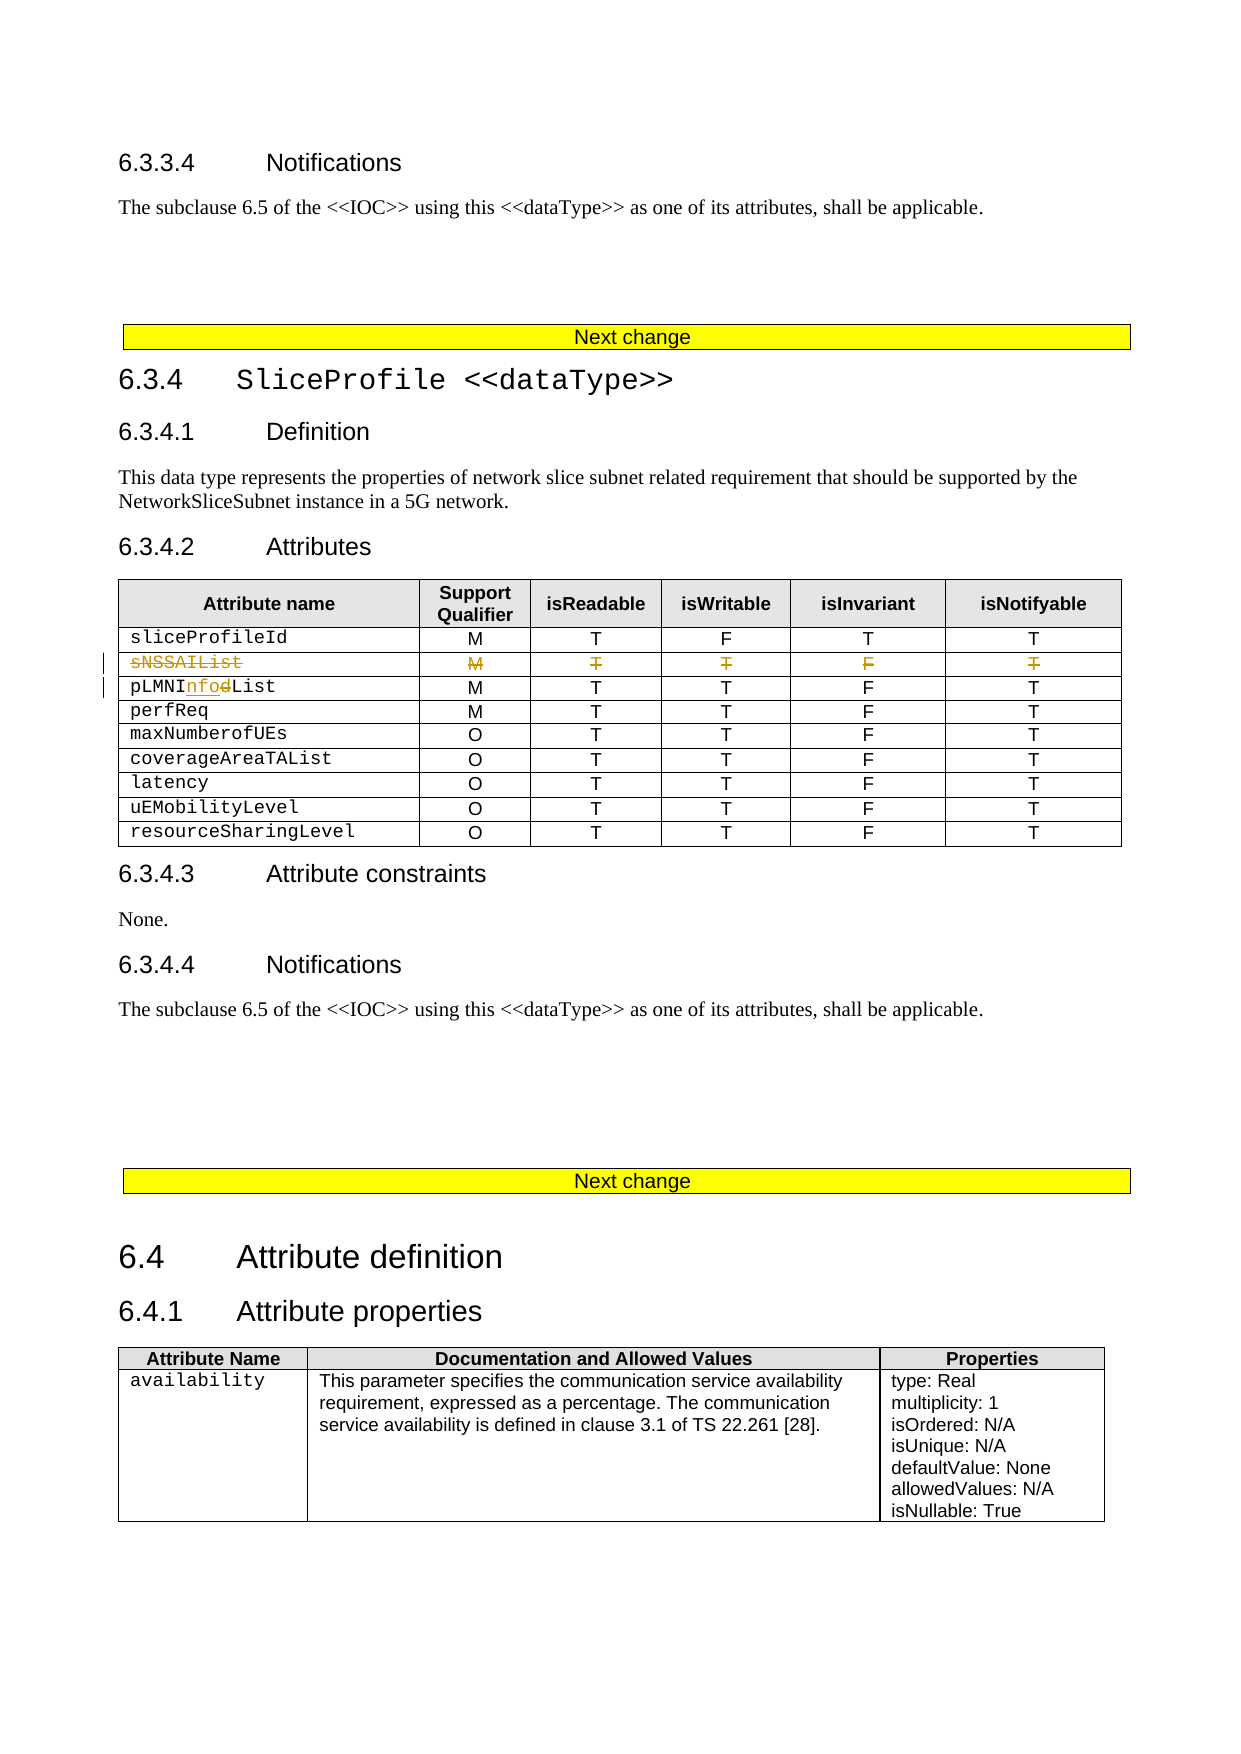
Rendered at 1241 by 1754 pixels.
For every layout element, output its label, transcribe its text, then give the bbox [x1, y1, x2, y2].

table_header isInvariant [791, 580, 945, 627]
table_cell F [791, 773, 945, 797]
table_header Documentation and Allowed Values [308, 1348, 879, 1369]
table_cell T [662, 822, 790, 846]
table_cell T [531, 701, 661, 723]
table_cell O [420, 773, 530, 797]
table_header Attribute name [119, 580, 419, 627]
table_cell F [791, 749, 945, 772]
table_cell O [420, 822, 530, 846]
table_cell F [662, 628, 790, 652]
table_cell F [791, 701, 945, 723]
table_cell This parameter specifies the communication service availability requirement, expressed as a percentage. The communication service availability is defined in clause 3.1 of TS 22.261 [28]. [308, 1370, 879, 1521]
table_cell coverageAreaTAList [119, 749, 419, 772]
table_cell latency [119, 773, 419, 797]
table_cell T [531, 724, 661, 747]
subtitle 6.3.4.1 Definition [118, 417, 1122, 446]
table_cell F [791, 724, 945, 747]
text None. [118, 907, 1122, 931]
table_cell M [420, 628, 530, 652]
table_cell [119, 653, 419, 676]
table_cell T [946, 749, 1121, 772]
table_cell T [531, 749, 661, 772]
table_header Properties [881, 1348, 1104, 1369]
table_cell T [946, 677, 1121, 699]
subtitle 6.3.4.2 Attributes [118, 531, 1122, 560]
table_cell T [662, 773, 790, 797]
subtitle 6.4.1 Attribute properties [118, 1294, 1122, 1328]
table_header Support Qualifier [420, 580, 530, 627]
table_cell T [531, 798, 661, 821]
table_header isReadable [531, 580, 661, 627]
table_cell M [420, 677, 530, 699]
text This data type represents the properties of network slice subnet related requirement that should be supported by the NetworkSliceSubnet instance in a 5G network. [118, 464, 1122, 513]
table_cell T [946, 798, 1121, 821]
table_cell O [420, 798, 530, 821]
subtitle 6.3.4.3 Attribute constraints [118, 859, 1122, 888]
subtitle 6.4 Attribute definition [118, 1237, 1122, 1276]
table_cell T [791, 628, 945, 652]
table_cell pLMNIList [119, 677, 419, 699]
table_cell F [791, 822, 945, 846]
table_header Attribute Name [119, 1348, 307, 1369]
table_cell T [946, 773, 1121, 797]
table_cell F [791, 798, 945, 821]
table_cell [531, 653, 661, 676]
table_cell T [946, 822, 1121, 846]
table_cell O [420, 724, 530, 747]
table_header isNotifyable [946, 580, 1121, 627]
table_cell T [531, 677, 661, 699]
table_cell [420, 653, 530, 676]
table_cell T [662, 798, 790, 821]
table_cell T [946, 701, 1121, 723]
table_cell perfReq [119, 701, 419, 723]
table_cell maxNumberofUEs [119, 724, 419, 747]
subtitle 6.3.4.4 Notifications [118, 949, 1122, 978]
text The subclause 6.5 of the <<IOC>> using this <<dataType>> as one of its attributes, shall be applicable. [118, 195, 1122, 219]
table_cell resourceSharingLevel [119, 822, 419, 846]
table_cell availability [119, 1370, 307, 1521]
table_cell T [946, 724, 1121, 747]
table_cell T [531, 822, 661, 846]
table_cell type: Real multiplicity: 1 isOrdered: N/A isUnique: N/A defaultValue: None allowedValues: N/A isNullable: True [881, 1370, 1104, 1521]
table_cell [662, 653, 790, 676]
table_cell [791, 653, 945, 676]
table_cell T [531, 773, 661, 797]
subtitle 6.3.4 SliceProfile <<dataType>> [118, 362, 1122, 398]
table_header isWritable [662, 580, 790, 627]
table_cell T [662, 677, 790, 699]
table_cell T [946, 628, 1121, 652]
table_cell sliceProfileId [119, 628, 419, 652]
subtitle 6.3.3.4 Notifications [118, 148, 1122, 176]
table_cell uEMobilityLevel [119, 798, 419, 821]
text The subclause 6.5 of the <<IOC>> using this <<dataType>> as one of its attributes, shall be applicable. [118, 997, 1122, 1021]
table_cell [946, 653, 1121, 676]
table_cell T [531, 628, 661, 652]
table_header Next change [124, 1169, 1130, 1193]
table_cell T [662, 701, 790, 723]
table_cell F [791, 677, 945, 699]
table_cell O [420, 749, 530, 772]
table_cell M [420, 701, 530, 723]
table_cell T [662, 749, 790, 772]
table_header Next change [124, 325, 1130, 349]
table_cell T [662, 724, 790, 747]
